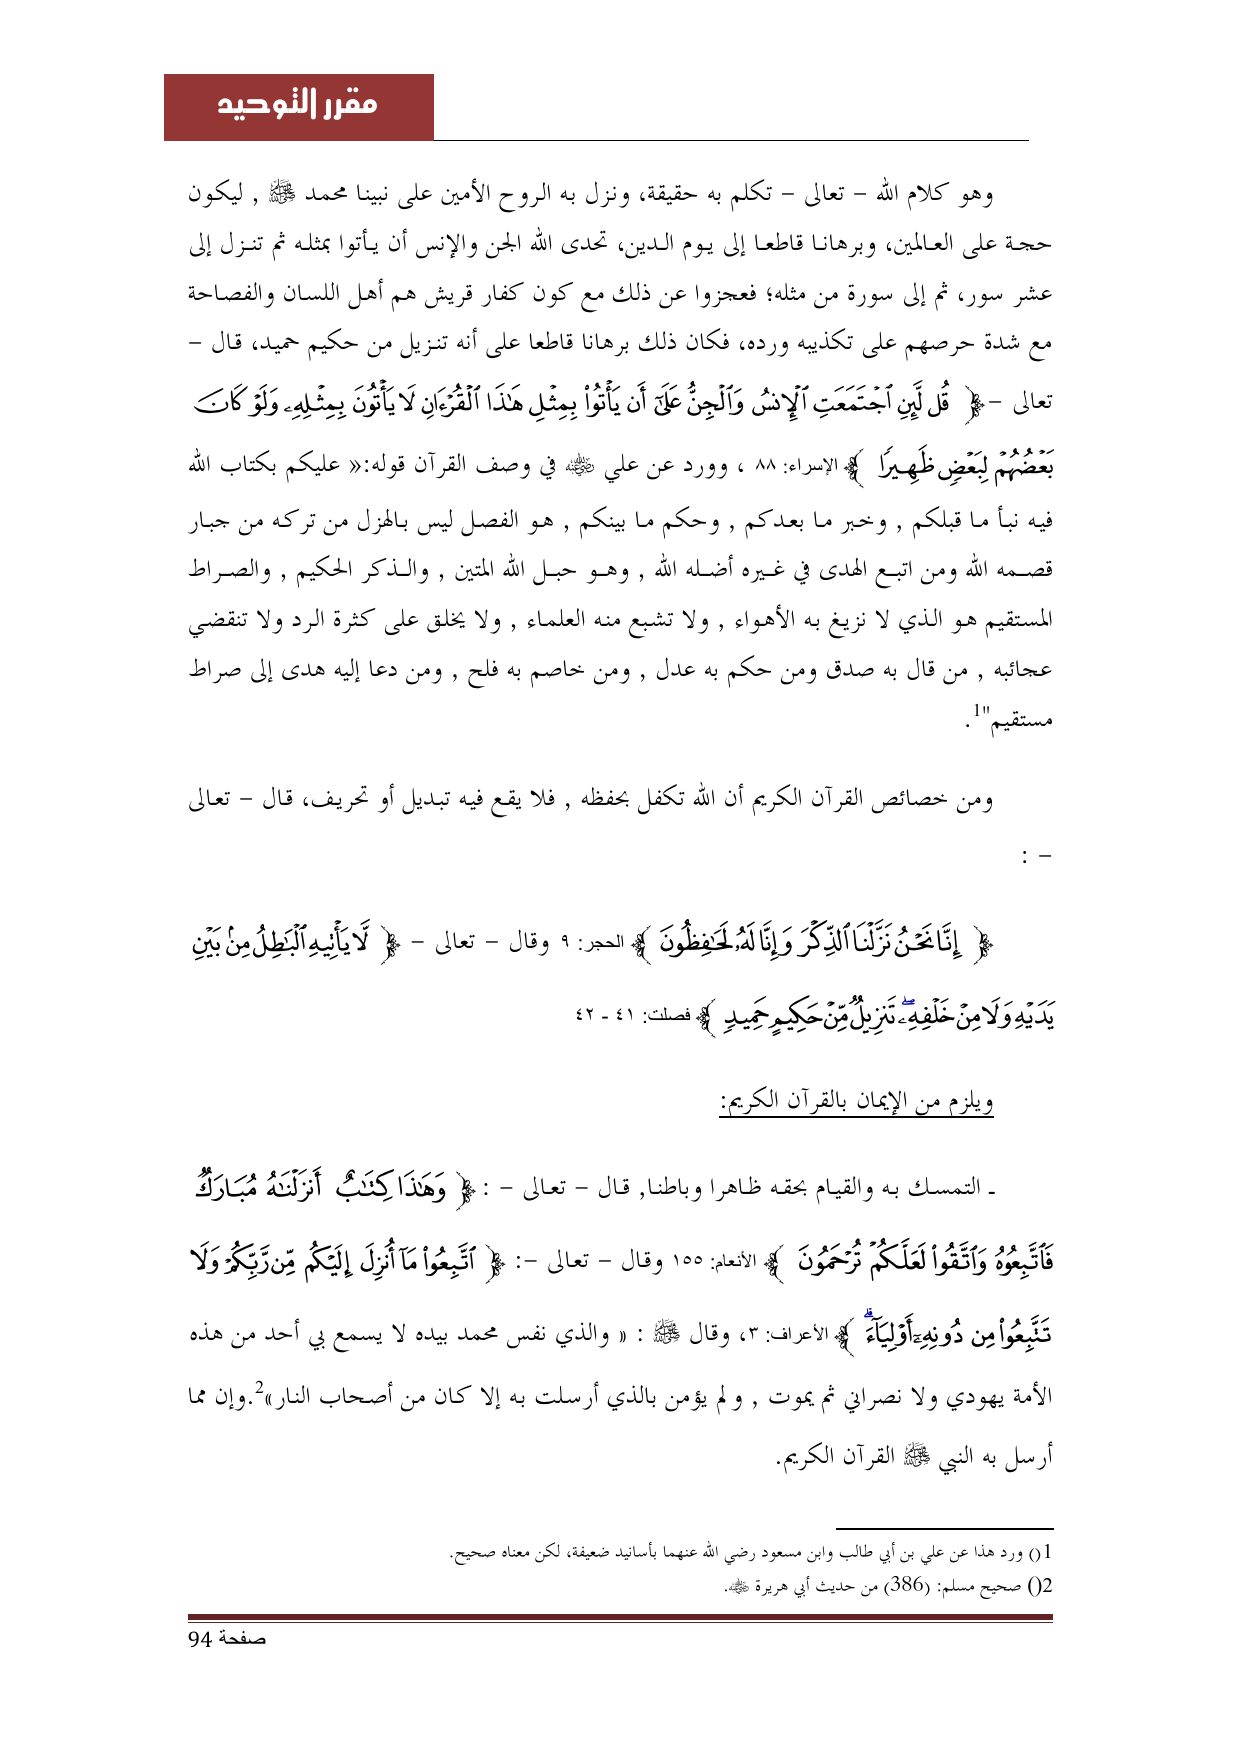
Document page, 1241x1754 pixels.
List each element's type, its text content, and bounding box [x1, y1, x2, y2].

text وهو كلام الله - تعالى - تكلم به حقيقة، ونزل به الروح الأمين على نبينا محمد , ليكون حجة على العالمين، وبرهانا قاطعا إلى يوم الدين، تحدى الله الجن والإنس أن يأتوا بمثله ثم تنـزل إلى عشر سور، ثم إلى سورة من مثله؛ فعجزوا عن ذلك مع كون كفار قريش هم أهل اللسان والفصاحة مع شدة حرصهم على تكذيبه ورده، فكان ذلك برهانا قاطعا على أنه تنـزيل من حكيم حميد، قال - تعالى - ﭽ ﭜ ﭝ ﭞ ﭟ ﭠ ﭡ ﭢ ﭣ ﭤ ﭥ ﭦ ﭧ ﭨ ﭩ ﭪ ﭫ ﭬ ﭭ ﭮ ﭼ الإسراء: ٨٨ ، وورد عن علي في وصف القرآن قوله:« عليكم بكتاب الله فيه نبأ ما قبلكم , وخبر ما بعدكم , وحكم ما بينكم , هو الفصل ليس بالهزل من تركه من جبار قصمه الله ومن اتبع الهدى في غيره أضله الله , وهو حبل الله المتين , والذكر الحكيم , والصراط المستقيم هو الذي لا نزيغ به الأهواء , ولا تشبع منه العلماء , ولا يخلق على كثرة الرد ولا تنقضي عجائبه , من قال به صدق ومن حكم به عدل , ومن خاصم به فلح , ومن دعا إليه هدى إلى صراط مستقيم". [187, 169, 1053, 745]
text ﭽ ﮗ ﮘ ﮙ ﮚ ﮛ ﮜ ﮝ ﭼ الحجر: ٩ وقال - تعالى - ﭽ ﮓ ﮔ ﮕ ﮖ ﮗ ﮘ ﮙ ﮚ ﮛﮜ ﮝ ﮞ ﮟ ﮠ ﭼ فصلت: ٤١ - ٤٢ [187, 909, 1053, 1046]
text ـ التمسك به والقيام بحقه ظاهرا وباطنا, قال - تعالى - : ﭽ ﮠ ﮡ ﮢ ﮣ ﮤ ﮥ ﮦ ﮧ ﭼ الأنعام: ١٥٥ وقال - تعالى -: ﭽ ﭡ ﭢ ﭣ ﭤ ﭥ ﭦ ﭧ ﭨ ﭩ ﭪ ﭫﭬ ﭼ الأعراف: ٣ ، وقال : « والذي نفس محمد بيده لا يسمع بي أحد من هذه الأمة يهودي ولا نصراني ثم يموت , ولم يؤمن بالذي أرسلت به إلا كان من أصحاب النار».وإن مما أرسل به النبي القرآن الكريم. [187, 1155, 1053, 1482]
text ومن خصائص القرآن الكريم أن الله تكفل بحفظه , فلا يقع فيه تبديل أو تحريف، قال - تعالى - : [187, 774, 1053, 881]
text ويلزم من الإيمان بالقرآن الكريم: [187, 1077, 1053, 1126]
